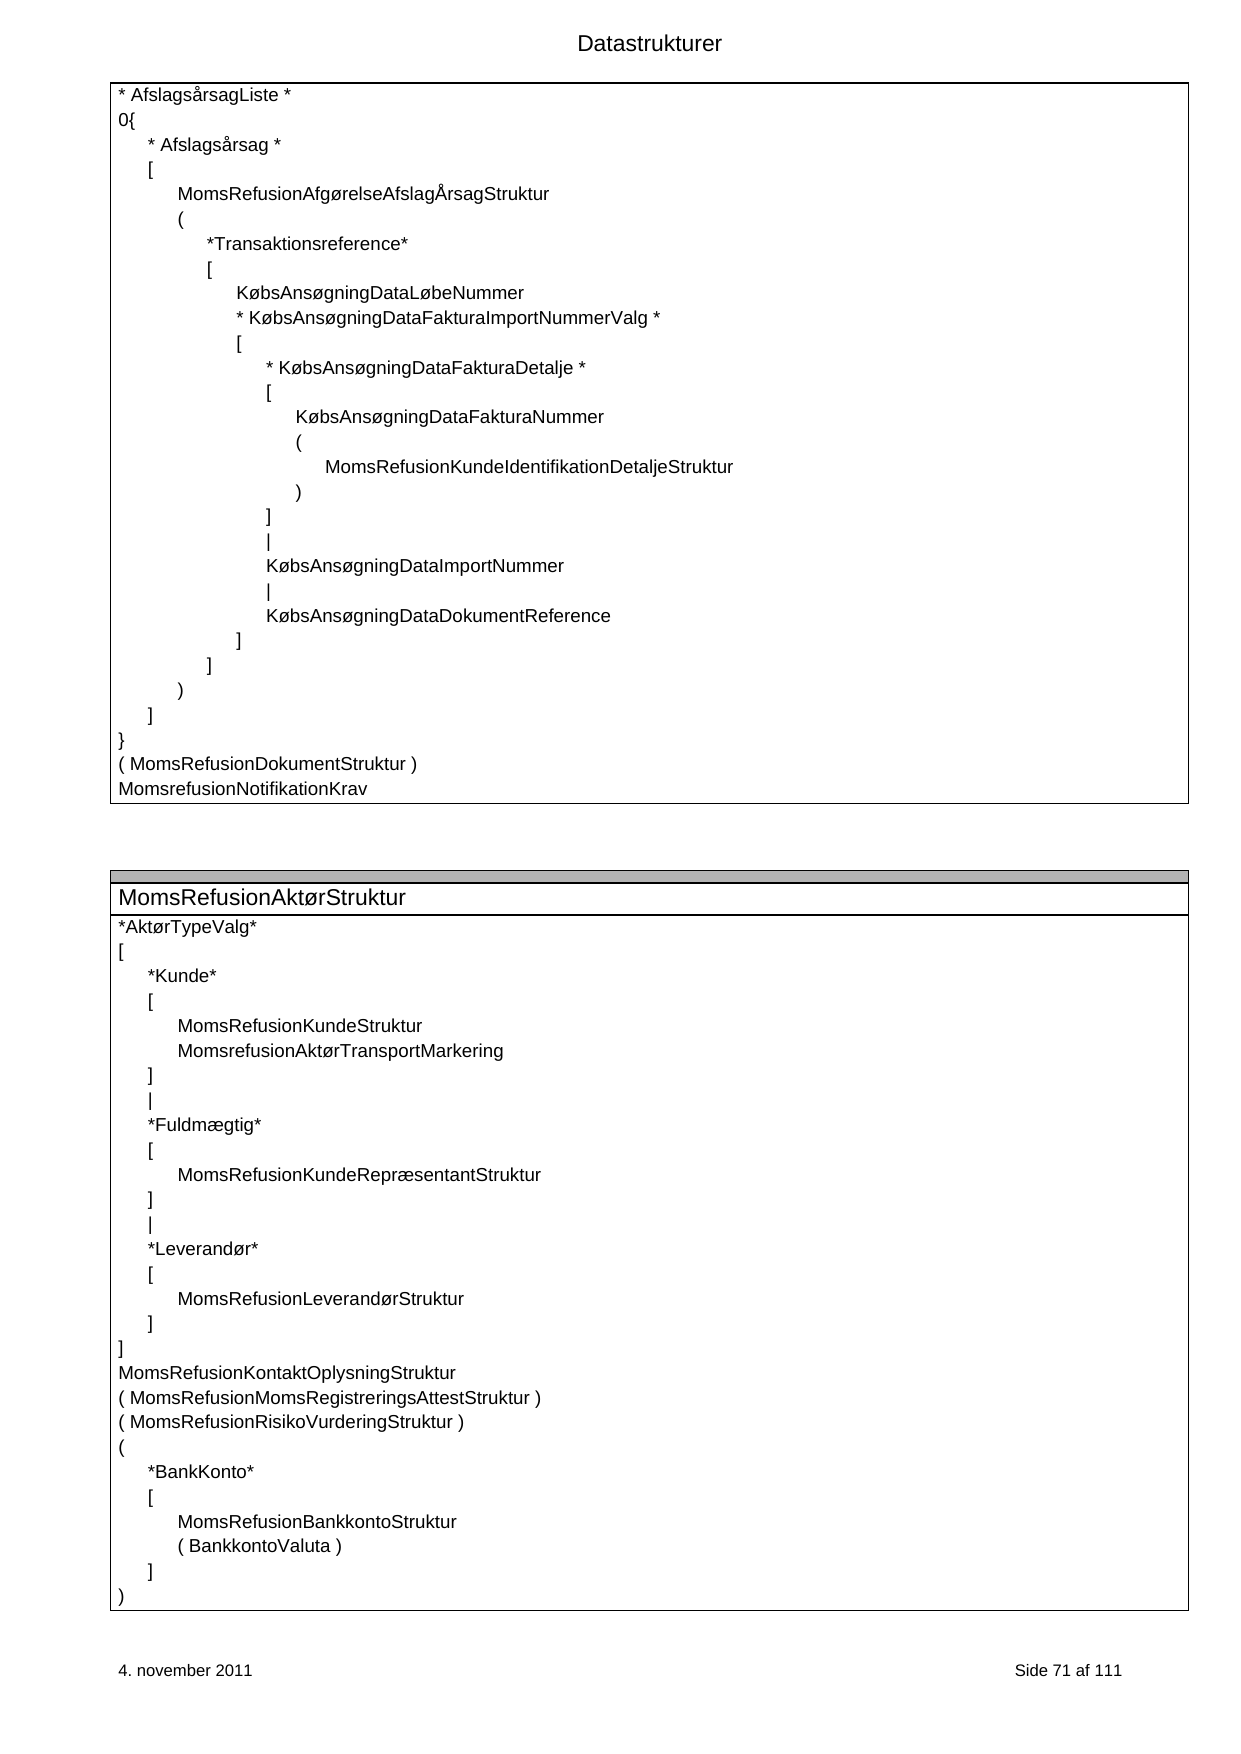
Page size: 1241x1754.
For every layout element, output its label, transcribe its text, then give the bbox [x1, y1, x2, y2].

table_header [111, 871, 1188, 882]
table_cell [111, 84, 1188, 803]
table_cell *AktørTypeValg* [ *Kunde* [ MomsRefusionKundeStruktur MomsrefusionAktørTransportMarkering ] | *Fuldmægtig* [ MomsRefusionKundeRepræsentantStruktur ] | *Leverandør* [ MomsRefusionLeverandørStruktur ] ] MomsRefusionKontaktOplysningStruktur ( MomsRefusionMomsRegistreringsAttestStruktur ) ( MomsRefusionRisikoVurderingStruktur ) ( *BankKonto* [ MomsRefusionBankkontoStruktur ( BankkontoValuta ) ] ) [111, 916, 1188, 1610]
table_cell MomsRefusionAktørStruktur [111, 884, 1188, 914]
